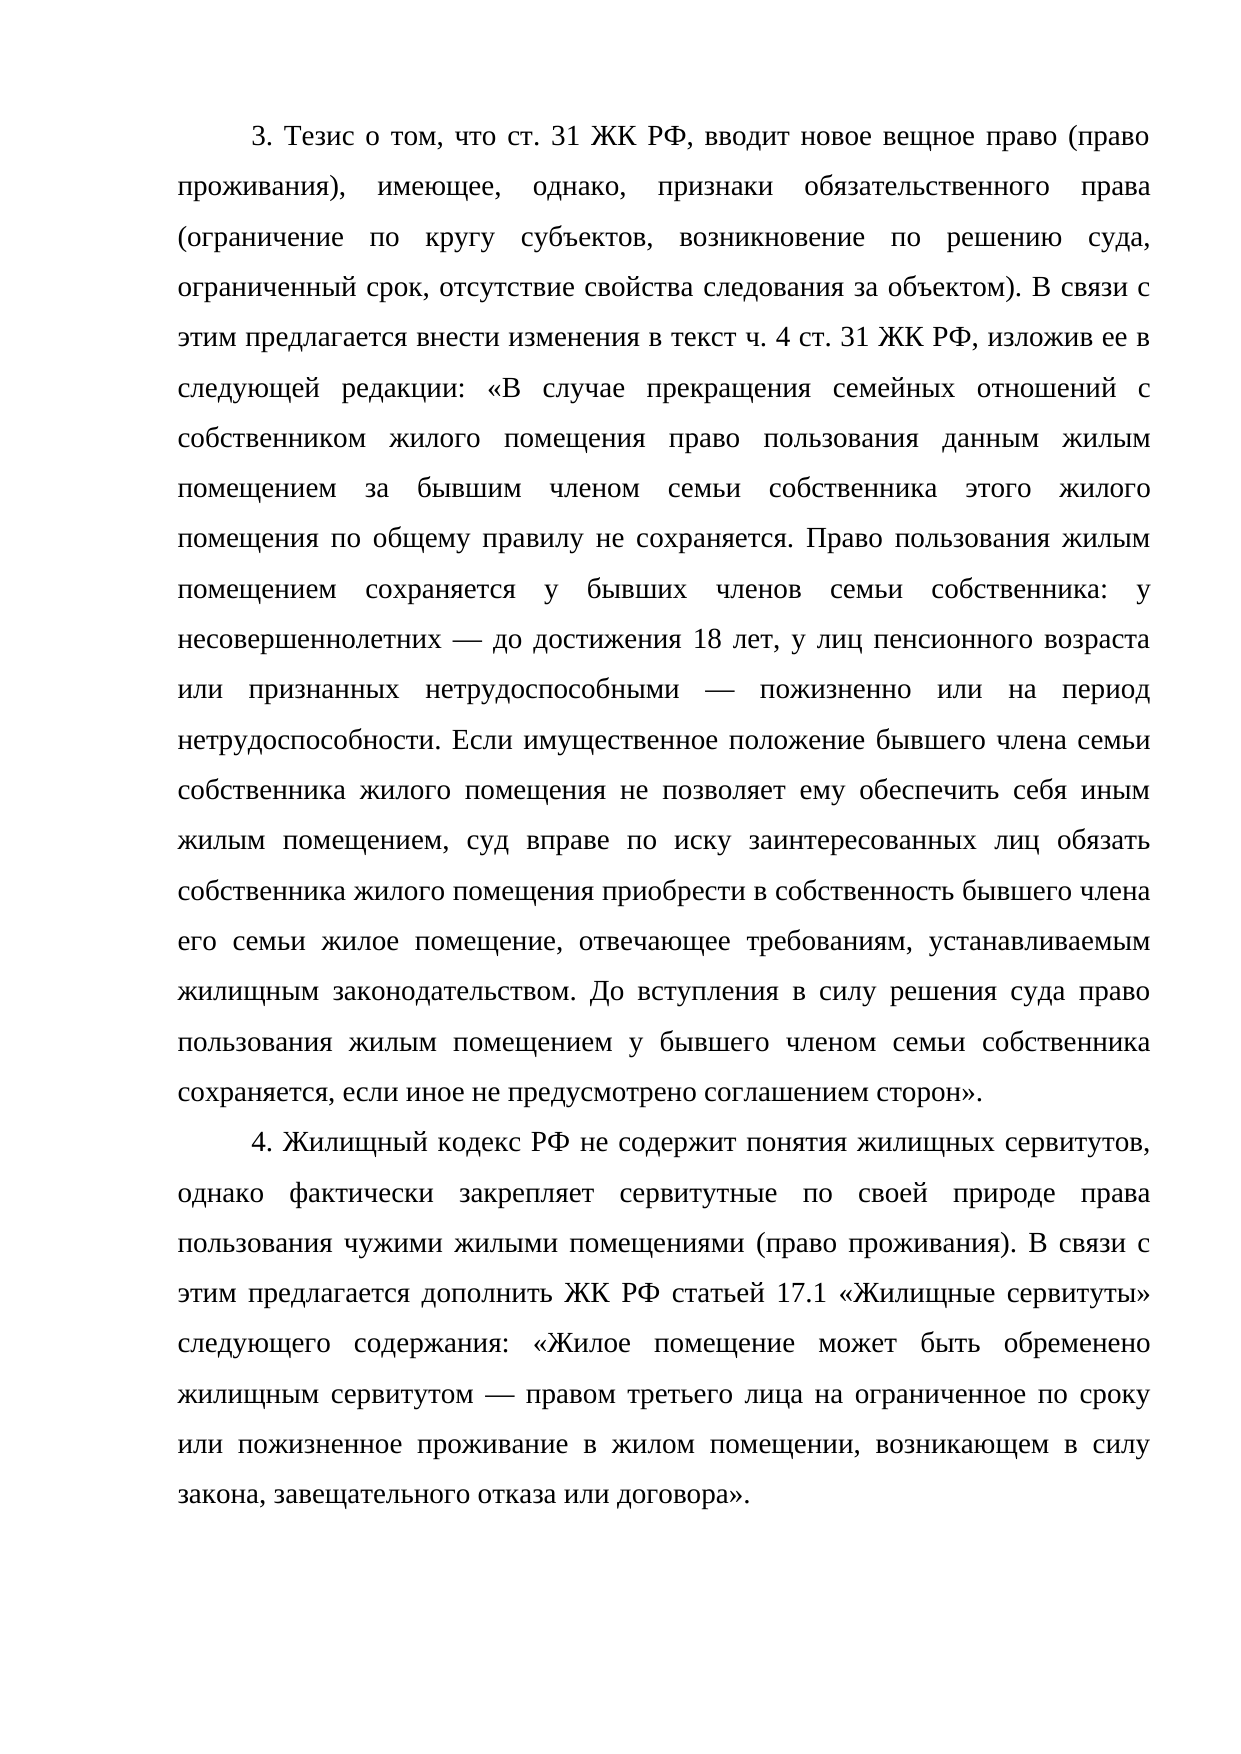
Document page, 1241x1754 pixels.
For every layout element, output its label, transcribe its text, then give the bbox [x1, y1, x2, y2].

text 4. Жилищный кодекс РФ не содержит понятия жилищных сервитутов, однако фактически закрепляет сервитутные по своей природе права пользования чужими жилыми помещениями (право проживания). В связи с этим предлагается дополнить ЖК РФ статьей 17.1 «Жилищные сервитуты» следующего содержания: «Жилое помещение может быть обременено жилищным сервитутом — правом третьего лица на ограниченное по сроку или пожизненное проживание в жилом помещении, возникающем в силу закона, завещательного отказа или договора». [177, 1124, 1152, 1510]
text 3. Тезис о том, что ст. 31 ЖК РФ, вводит новое вещное право (право проживания), имеющее, однако, признаки обязательственного права (ограничение по кругу субъектов, возникновение по решению суда, ограниченный срок, отсутствие свойства следования за объектом). В связи с этим предлагается внести изменения в текст ч. 4 ст. 31 ЖК РФ, изложив ее в следующей редакции: «В случае прекращения семейных отношений с собственником жилого помещения право пользования данным жилым помещением за бывшим членом семьи собственника этого жилого помещения по общему правилу не сохраняется. Право пользования жилым помещением сохраняется у бывших членов семьи собственника: у несовершеннолетних — до достижения 18 лет, у лиц пенсионного возраста или признанных нетрудоспособными — пожизненно или на период нетрудоспособности. Если имущественное положение бывшего члена семьи собственника жилого помещения не позволяет ему обеспечить себя иным жилым помещением, суд вправе по иску заинтересованных лиц обязать собственника жилого помещения приобрести в собственность бывшего члена его семьи жилое помещение, отвечающее требованиям, устанавливаемым жилищным законодательством. До вступления в силу решения суда право пользования жилым помещением у бывшего членом семьи собственника сохраняется, если иное не предусмотрено соглашением сторон». [177, 118, 1152, 1108]
